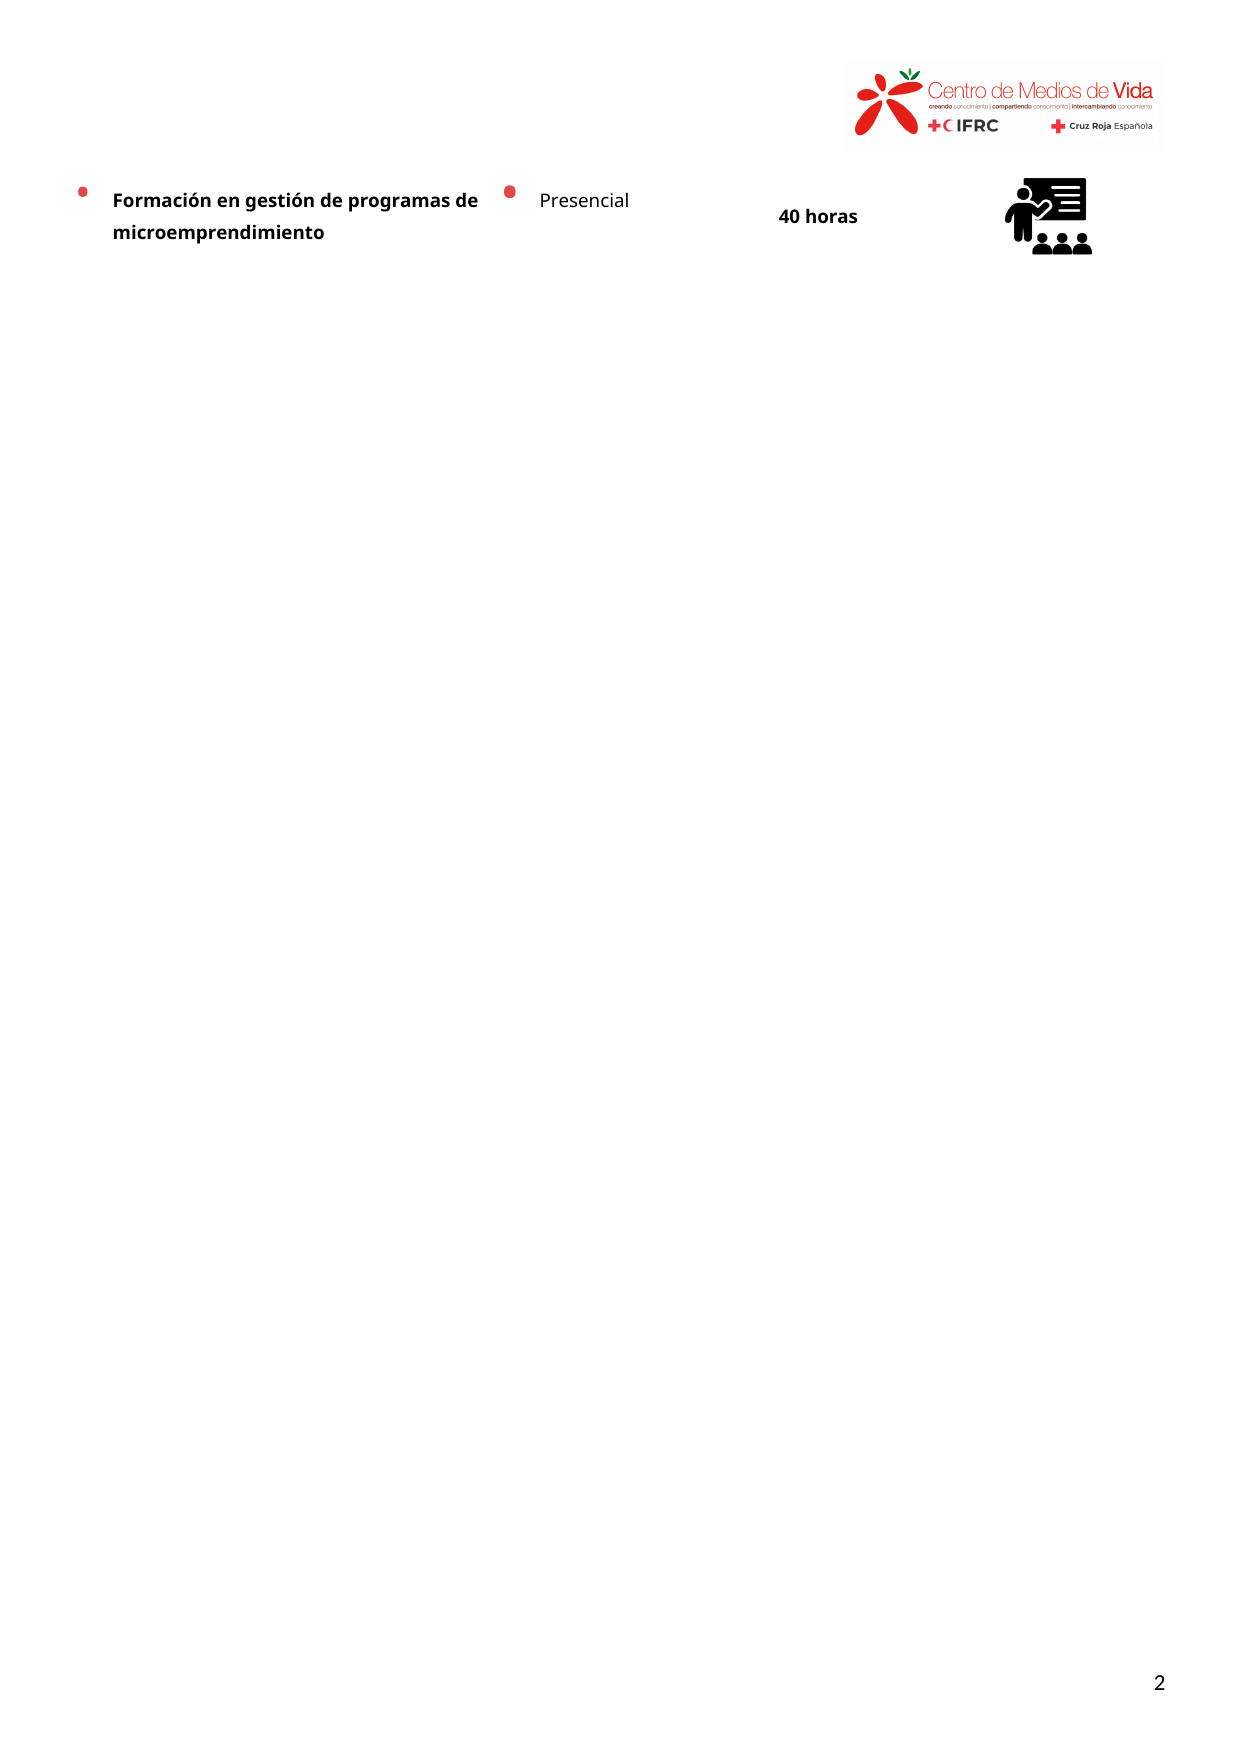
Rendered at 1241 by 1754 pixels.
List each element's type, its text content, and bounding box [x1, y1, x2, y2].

picture [844, 59, 1166, 151]
table_cell [931, 163, 1165, 277]
table_cell Presencial [502, 163, 706, 277]
table_cell Formación en gestión de programas de microemprendimiento [75, 163, 502, 277]
picture [1003, 171, 1093, 261]
table_cell 40 horas [706, 163, 931, 277]
